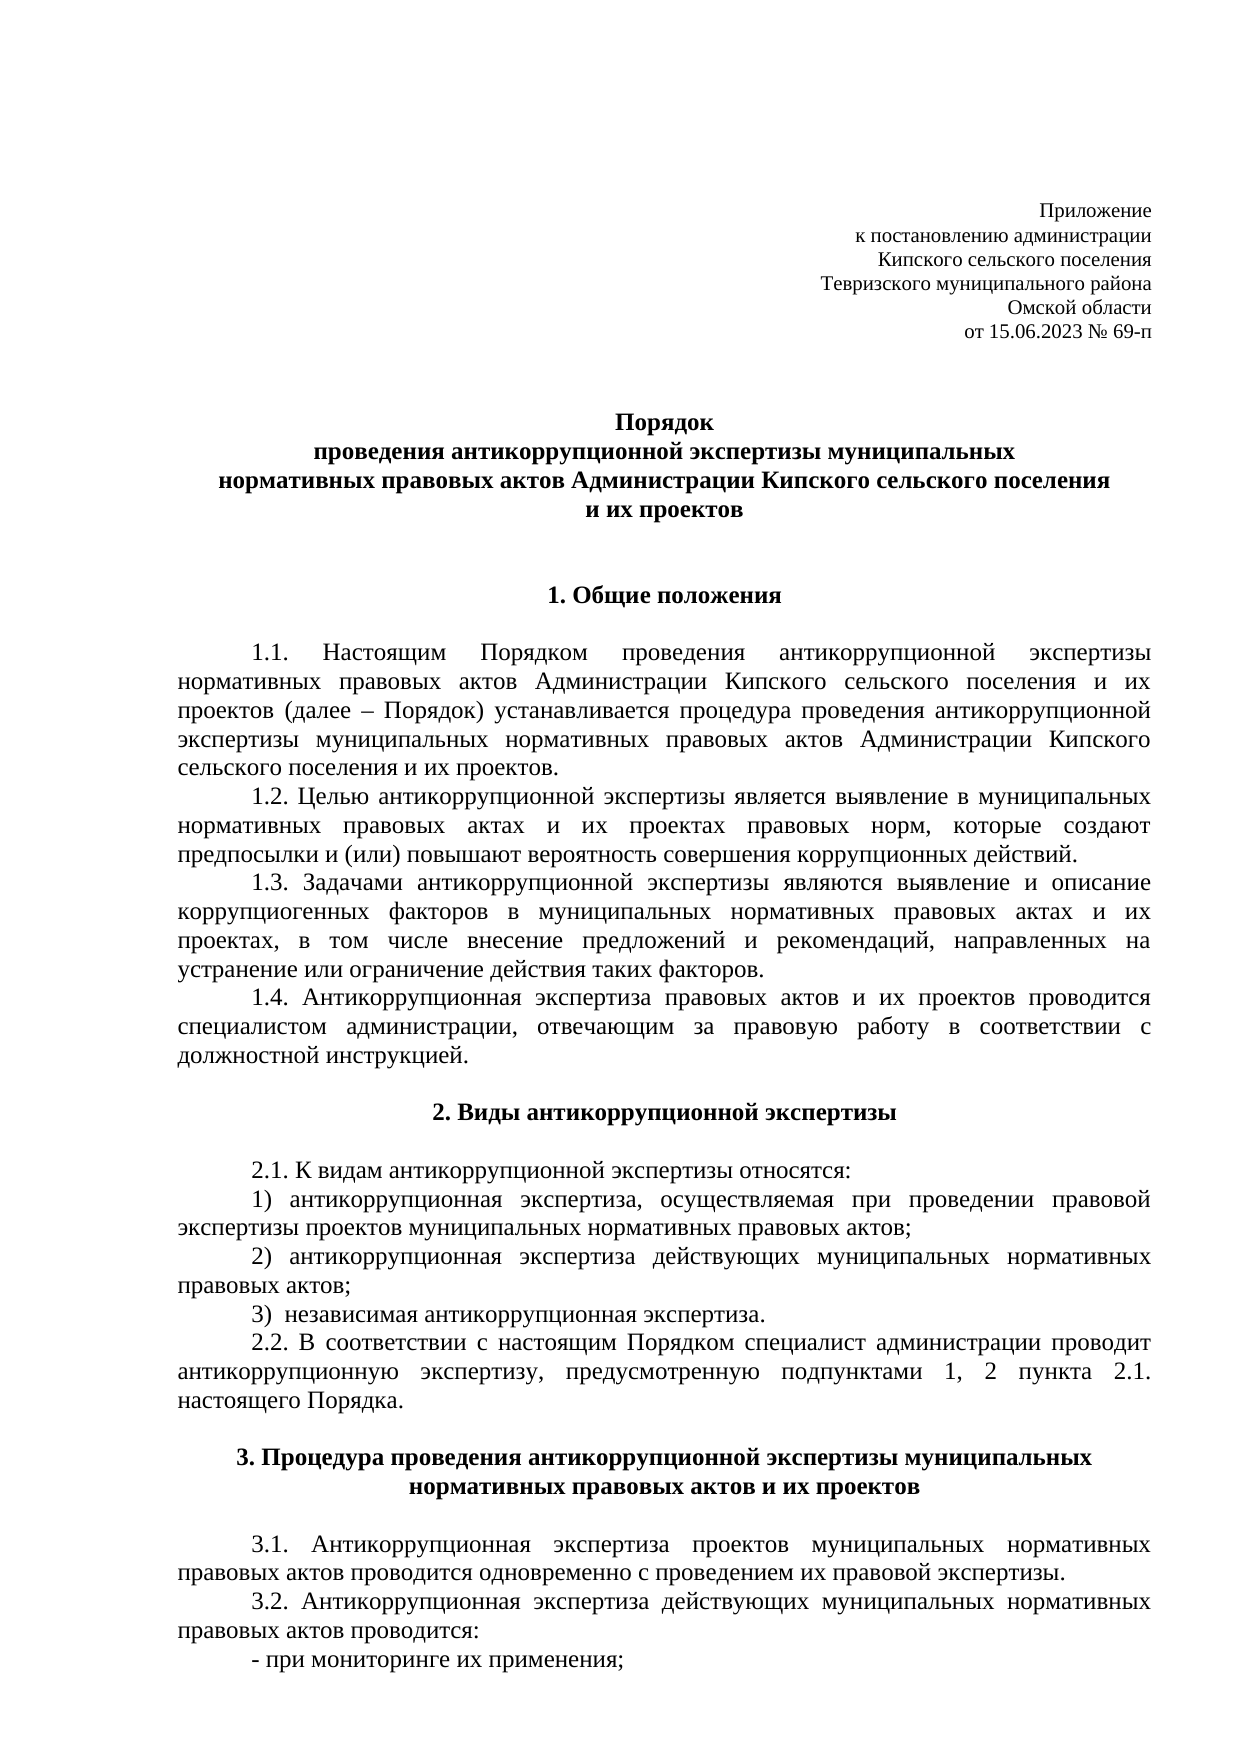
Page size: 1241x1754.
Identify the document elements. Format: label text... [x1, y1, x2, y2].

text Тевризского муниципального района [177, 271, 1152, 295]
text 3. Процедура проведения антикоррупционной экспертизы муниципальных нормативных правовых актов и их проектов [177, 1442, 1152, 1500]
text 1) антикоррупционная экспертиза, осуществляемая при проведении правовой экспертизы проектов муниципальных нормативных правовых актов; [177, 1184, 1152, 1241]
text нормативных правовых актов Администрации Кипского сельского поселения [177, 465, 1152, 494]
text 2) антикоррупционная экспертиза действующих муниципальных нормативных правовых актов; [177, 1241, 1152, 1299]
text 2. Виды антикоррупционной экспертизы [177, 1097, 1152, 1126]
text Омской области [177, 295, 1152, 319]
text 1.2. Целью антикоррупционной экспертизы является выявление в муниципальных нормативных правовых актах и их проектах правовых норм, которые создают предпосылки и (или) повышают вероятность совершения коррупционных действий. [177, 781, 1152, 867]
text от 15.06.2023 № 69-п [177, 319, 1152, 343]
text Приложение [177, 198, 1152, 222]
text 1. Общие положения [177, 580, 1152, 609]
text 1.1. Настоящим Порядком проведения антикоррупционной экспертизы нормативных правовых актов Администрации Кипского сельского поселения и их проектов (далее – Порядок) устанавливается процедура проведения антикоррупционной экспертизы муниципальных нормативных правовых актов Администрации Кипского сельского поселения и их проектов. [177, 637, 1152, 781]
text - при мониторинге их применения; [177, 1644, 1152, 1672]
text к постановлению администрации [177, 222, 1152, 247]
text 1.3. Задачами антикоррупционной экспертизы являются выявление и описание коррупциогенных факторов в муниципальных нормативных правовых актах и их проектах, в том числе внесение предложений и рекомендаций, направленных на устранение или ограничение действия таких факторов. [177, 867, 1152, 982]
text и их проектов [177, 494, 1152, 522]
text 3.2. Антикоррупционная экспертиза действующих муниципальных нормативных правовых актов проводится: [177, 1586, 1152, 1644]
text 2.1. К видам антикоррупционной экспертизы относятся: [177, 1155, 1152, 1184]
text Порядок [177, 407, 1152, 436]
text 3.1. Антикоррупционная экспертиза проектов муниципальных нормативных правовых актов проводится одновременно с проведением их правовой экспертизы. [177, 1529, 1152, 1586]
text Кипского сельского поселения [177, 247, 1152, 271]
text 2.2. В соответствии с настоящим Порядком специалист администрации проводит антикоррупционную экспертизу, предусмотренную подпунктами 1, 2 пункта 2.1. настоящего Порядка. [177, 1327, 1152, 1414]
text 3) независимая антикоррупционная экспертиза. [177, 1299, 1152, 1327]
text 1.4. Антикоррупционная экспертиза правовых актов и их проектов проводится специалистом администрации, отвечающим за правовую работу в соответствии с должностной инструкцией. [177, 982, 1152, 1069]
text проведения антикоррупционной экспертизы муниципальных [177, 436, 1152, 465]
